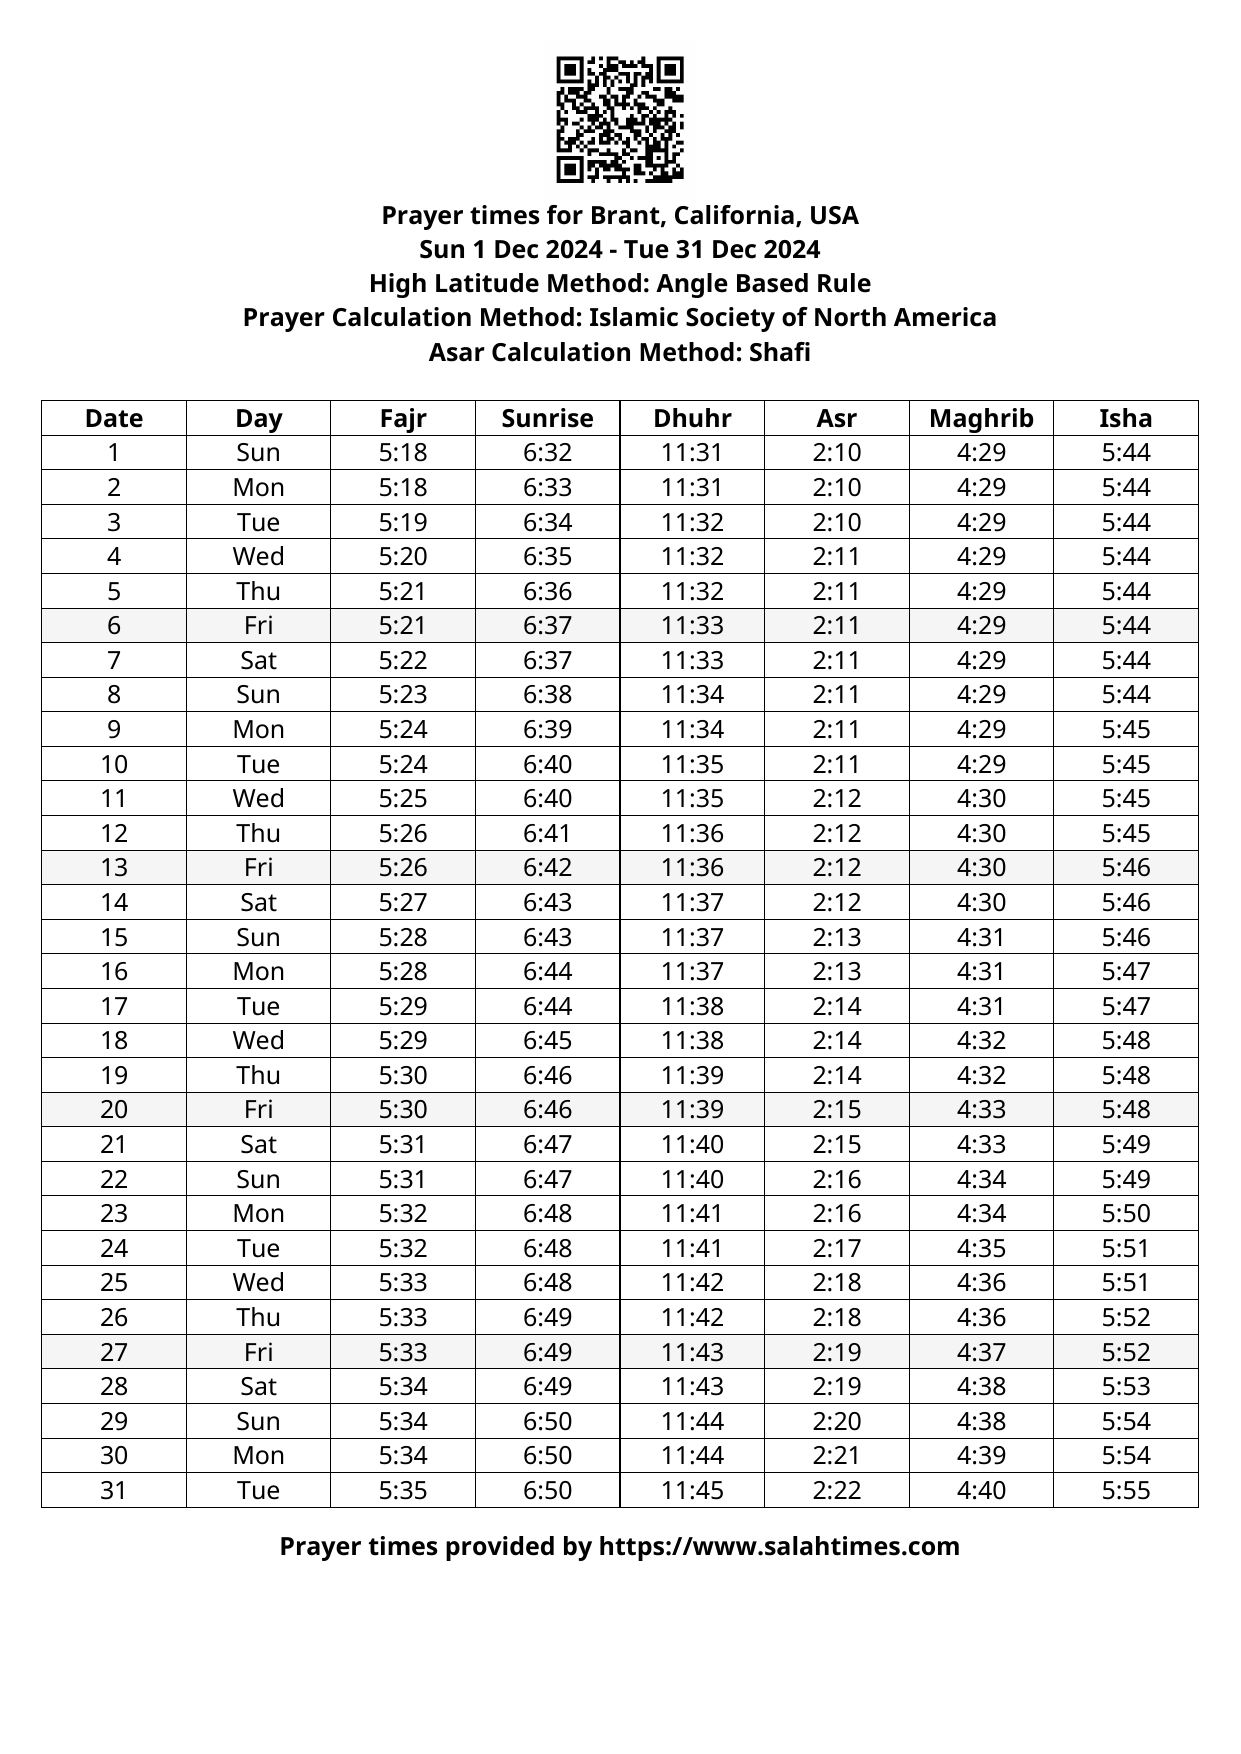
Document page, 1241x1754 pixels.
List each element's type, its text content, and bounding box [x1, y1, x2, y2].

table_header Dhuhr [621, 401, 764, 434]
table_cell 4:31 [910, 989, 1053, 1022]
table_cell 5:22 [331, 643, 475, 677]
table_cell 4:30 [910, 885, 1053, 919]
table_cell Thu [187, 1058, 330, 1092]
table_cell 5:26 [331, 816, 475, 849]
table_cell 4:32 [910, 1058, 1053, 1092]
table_cell 6:46 [476, 1058, 619, 1092]
table_cell 2:12 [765, 781, 909, 815]
table_cell 6:48 [476, 1266, 619, 1299]
table_cell 4:33 [910, 1127, 1053, 1161]
table_cell 5:45 [1054, 747, 1198, 780]
table_cell 11:36 [621, 816, 764, 849]
table_cell 4:29 [910, 747, 1053, 780]
table_cell 8 [42, 678, 186, 711]
table_cell 3 [42, 505, 186, 538]
table_cell 30 [42, 1439, 186, 1472]
table_cell 2:14 [765, 989, 909, 1022]
table_header Date [42, 401, 186, 434]
table_cell 11:41 [621, 1231, 764, 1264]
text Asar Calculation Method: Shafi [42, 334, 1198, 368]
table_cell 2:17 [765, 1231, 909, 1264]
table_cell 18 [42, 1024, 186, 1057]
table_cell 5:44 [1054, 609, 1198, 642]
table_cell Fri [187, 1093, 330, 1126]
table_cell 4:34 [910, 1196, 1053, 1230]
table_cell 4:30 [910, 816, 1053, 849]
table_cell 6:33 [476, 470, 619, 504]
table_cell 4:30 [910, 851, 1053, 884]
picture [542, 41, 699, 198]
table_cell Wed [187, 1266, 330, 1299]
table_cell Tue [187, 747, 330, 780]
table_cell 5:50 [1054, 1196, 1198, 1230]
table_cell 5:44 [1054, 574, 1198, 607]
table_cell Mon [187, 1439, 330, 1472]
table_cell 2:10 [765, 436, 909, 469]
table_cell 2:15 [765, 1093, 909, 1126]
table_cell Wed [187, 1024, 330, 1057]
table_cell Sun [187, 920, 330, 953]
table_cell 4:29 [910, 678, 1053, 711]
table_cell Tue [187, 1231, 330, 1264]
table_cell 11:34 [621, 678, 764, 711]
table_cell 4:32 [910, 1024, 1053, 1057]
table_cell 4:38 [910, 1369, 1053, 1403]
table_cell 5:30 [331, 1058, 475, 1092]
table_header Maghrib [910, 401, 1053, 434]
table_cell 11:33 [621, 609, 764, 642]
table_cell 2:11 [765, 643, 909, 677]
table_cell 2:12 [765, 885, 909, 919]
table_cell 11:45 [621, 1473, 764, 1507]
table_cell 5 [42, 574, 186, 607]
table_cell 6:34 [476, 505, 619, 538]
table_cell 31 [42, 1473, 186, 1507]
table_cell 27 [42, 1335, 186, 1368]
table_cell 5:46 [1054, 920, 1198, 953]
table_cell 11:38 [621, 1024, 764, 1057]
table_cell 5:34 [331, 1404, 475, 1437]
table_cell 11:39 [621, 1058, 764, 1092]
table_cell 11:37 [621, 954, 764, 988]
table_cell 2:18 [765, 1300, 909, 1334]
table_cell Wed [187, 539, 330, 573]
table_cell 25 [42, 1266, 186, 1299]
table_cell 5:45 [1054, 712, 1198, 746]
table_cell 4:37 [910, 1335, 1053, 1368]
table_cell 17 [42, 989, 186, 1022]
table_cell 6:32 [476, 436, 619, 469]
table_cell 6:40 [476, 781, 619, 815]
table_cell Thu [187, 1300, 330, 1334]
table_cell 6:39 [476, 712, 619, 746]
table_cell 5:49 [1054, 1127, 1198, 1161]
table_cell 6:50 [476, 1404, 619, 1437]
table_cell 23 [42, 1196, 186, 1230]
table_cell 5:44 [1054, 505, 1198, 538]
table_cell 6:47 [476, 1162, 619, 1195]
table_cell 5:48 [1054, 1093, 1198, 1126]
table_cell 11:32 [621, 539, 764, 573]
table_cell Sat [187, 1369, 330, 1403]
table_cell 5:20 [331, 539, 475, 573]
table_cell 5:47 [1054, 954, 1198, 988]
table_cell 5:21 [331, 609, 475, 642]
table_cell 2:12 [765, 851, 909, 884]
table_cell 5:54 [1054, 1404, 1198, 1437]
table_cell 4 [42, 539, 186, 573]
table_cell 11:41 [621, 1196, 764, 1230]
table_cell 6:37 [476, 609, 619, 642]
table_cell 11:32 [621, 505, 764, 538]
table_cell 29 [42, 1404, 186, 1437]
table_cell 6:44 [476, 989, 619, 1022]
table_cell 11:36 [621, 851, 764, 884]
table_cell 6:44 [476, 954, 619, 988]
table_cell 4:29 [910, 574, 1053, 607]
table_cell 11:43 [621, 1335, 764, 1368]
table_cell Sat [187, 885, 330, 919]
table_cell 6:46 [476, 1093, 619, 1126]
table_cell 4:29 [910, 712, 1053, 746]
table_cell Sun [187, 1404, 330, 1437]
table_cell 5:34 [331, 1369, 475, 1403]
text Prayer times provided by https://www.salahtimes.com [42, 1528, 1198, 1563]
table_cell 11:44 [621, 1439, 764, 1472]
table_cell Sun [187, 678, 330, 711]
table_cell 6:38 [476, 678, 619, 711]
table_cell 11:42 [621, 1266, 764, 1299]
table_cell 9 [42, 712, 186, 746]
table_cell 5:30 [331, 1093, 475, 1126]
table_cell 2:21 [765, 1439, 909, 1472]
table_cell 5:48 [1054, 1058, 1198, 1092]
table_cell 6:37 [476, 643, 619, 677]
table_cell Thu [187, 816, 330, 849]
table_cell 5:18 [331, 436, 475, 469]
table_cell 11:35 [621, 747, 764, 780]
table_cell 5:33 [331, 1335, 475, 1368]
table_cell 6:45 [476, 1024, 619, 1057]
table_cell 5:55 [1054, 1473, 1198, 1507]
table_cell 2:11 [765, 539, 909, 573]
table_cell 11:37 [621, 920, 764, 953]
table_cell 5:34 [331, 1439, 475, 1472]
table_cell 5:49 [1054, 1162, 1198, 1195]
table_cell 6:49 [476, 1369, 619, 1403]
table_cell 11:39 [621, 1093, 764, 1126]
table_header Sunrise [476, 401, 619, 434]
table_cell 16 [42, 954, 186, 988]
table_cell 6:47 [476, 1127, 619, 1161]
table_cell 4:35 [910, 1231, 1053, 1264]
table_cell 11:31 [621, 470, 764, 504]
table_cell 2:15 [765, 1127, 909, 1161]
table_cell Mon [187, 1196, 330, 1230]
table_cell 5:28 [331, 920, 475, 953]
table_cell 4:33 [910, 1093, 1053, 1126]
table_cell 5:44 [1054, 643, 1198, 677]
table_cell Fri [187, 1335, 330, 1368]
table_cell 5:33 [331, 1300, 475, 1334]
table_cell 2:13 [765, 954, 909, 988]
table_cell 4:36 [910, 1300, 1053, 1334]
table_cell 5:33 [331, 1266, 475, 1299]
table_cell 2:11 [765, 747, 909, 780]
table_cell 21 [42, 1127, 186, 1161]
table_cell 4:29 [910, 643, 1053, 677]
table_cell Sat [187, 643, 330, 677]
table_cell 5:21 [331, 574, 475, 607]
table_cell Fri [187, 609, 330, 642]
table_cell 4:40 [910, 1473, 1053, 1507]
table_cell 5:51 [1054, 1266, 1198, 1299]
table_cell 2:16 [765, 1162, 909, 1195]
table_cell 5:31 [331, 1127, 475, 1161]
table_cell 5:53 [1054, 1369, 1198, 1403]
table_cell 11:40 [621, 1162, 764, 1195]
table_cell 5:19 [331, 505, 475, 538]
table_cell 2:22 [765, 1473, 909, 1507]
table_header Asr [765, 401, 909, 434]
table_cell Thu [187, 574, 330, 607]
table_cell 2:20 [765, 1404, 909, 1437]
table_cell 11:34 [621, 712, 764, 746]
table_cell 5:24 [331, 747, 475, 780]
table_cell Sat [187, 1127, 330, 1161]
table_cell 5:32 [331, 1196, 475, 1230]
table_cell 2:13 [765, 920, 909, 953]
table_cell Mon [187, 470, 330, 504]
table_cell 5:52 [1054, 1300, 1198, 1334]
table_cell 5:29 [331, 989, 475, 1022]
table_header Fajr [331, 401, 475, 434]
table_cell 4:31 [910, 920, 1053, 953]
table_cell 12 [42, 816, 186, 849]
table_cell 4:31 [910, 954, 1053, 988]
table_cell 11:31 [621, 436, 764, 469]
table_cell 5:35 [331, 1473, 475, 1507]
table_cell 11:42 [621, 1300, 764, 1334]
table_cell 14 [42, 885, 186, 919]
table_cell 5:27 [331, 885, 475, 919]
table_cell 5:45 [1054, 781, 1198, 815]
table_cell 4:29 [910, 436, 1053, 469]
table_cell 2:19 [765, 1335, 909, 1368]
table_cell 6:42 [476, 851, 619, 884]
table_cell 28 [42, 1369, 186, 1403]
table_cell 4:29 [910, 505, 1053, 538]
table_cell 5:46 [1054, 885, 1198, 919]
table_cell 4:36 [910, 1266, 1053, 1299]
table_cell 5:44 [1054, 539, 1198, 573]
table_cell 4:38 [910, 1404, 1053, 1437]
table_cell 5:23 [331, 678, 475, 711]
table_cell 2:11 [765, 574, 909, 607]
table_cell 6:50 [476, 1439, 619, 1472]
table_cell 5:44 [1054, 678, 1198, 711]
table_cell 22 [42, 1162, 186, 1195]
table_header Day [187, 401, 330, 434]
table_cell 5:18 [331, 470, 475, 504]
table_cell 2:16 [765, 1196, 909, 1230]
table_cell 6:43 [476, 920, 619, 953]
table_cell 5:48 [1054, 1024, 1198, 1057]
text Prayer times for Brant, California, USA [42, 198, 1198, 232]
table_cell 6:48 [476, 1231, 619, 1264]
table_cell 11 [42, 781, 186, 815]
table_cell 4:30 [910, 781, 1053, 815]
table_cell 6:41 [476, 816, 619, 849]
table_cell 4:34 [910, 1162, 1053, 1195]
text Sun 1 Dec 2024 - Tue 31 Dec 2024 [42, 232, 1198, 266]
table_cell 4:29 [910, 470, 1053, 504]
table_cell 5:25 [331, 781, 475, 815]
table_cell 6 [42, 609, 186, 642]
table_cell 2:12 [765, 816, 909, 849]
table_cell 5:47 [1054, 989, 1198, 1022]
table_cell Mon [187, 954, 330, 988]
table_cell 5:46 [1054, 851, 1198, 884]
table_cell 11:35 [621, 781, 764, 815]
table_cell 2 [42, 470, 186, 504]
table_cell 11:44 [621, 1404, 764, 1437]
table_cell Mon [187, 712, 330, 746]
table_cell 11:32 [621, 574, 764, 607]
table_cell 5:29 [331, 1024, 475, 1057]
table_cell 6:49 [476, 1335, 619, 1368]
table_cell 5:44 [1054, 470, 1198, 504]
table_cell 11:38 [621, 989, 764, 1022]
table_cell 5:44 [1054, 436, 1198, 469]
text Prayer Calculation Method: Islamic Society of North America [42, 300, 1198, 334]
table_cell 2:10 [765, 505, 909, 538]
table_cell 5:32 [331, 1231, 475, 1264]
table_cell 7 [42, 643, 186, 677]
table_cell 2:10 [765, 470, 909, 504]
table_cell 5:51 [1054, 1231, 1198, 1264]
table_cell Wed [187, 781, 330, 815]
table_cell 10 [42, 747, 186, 780]
table_cell Fri [187, 851, 330, 884]
table_cell 11:37 [621, 885, 764, 919]
table_cell 26 [42, 1300, 186, 1334]
table_cell 4:29 [910, 609, 1053, 642]
table_cell 6:35 [476, 539, 619, 573]
table_cell 11:43 [621, 1369, 764, 1403]
table_cell 20 [42, 1093, 186, 1126]
table_cell 5:26 [331, 851, 475, 884]
table_cell 6:50 [476, 1473, 619, 1507]
table_cell 13 [42, 851, 186, 884]
table_cell 2:14 [765, 1024, 909, 1057]
table_cell 5:52 [1054, 1335, 1198, 1368]
table_cell 15 [42, 920, 186, 953]
table_cell Tue [187, 1473, 330, 1507]
text High Latitude Method: Angle Based Rule [42, 266, 1198, 300]
table_cell Tue [187, 989, 330, 1022]
table_cell 24 [42, 1231, 186, 1264]
table_cell 19 [42, 1058, 186, 1092]
table_cell Sun [187, 436, 330, 469]
table_cell 2:11 [765, 678, 909, 711]
table_cell 1 [42, 436, 186, 469]
table_cell 5:28 [331, 954, 475, 988]
table_cell 5:31 [331, 1162, 475, 1195]
table_cell 2:18 [765, 1266, 909, 1299]
table_cell Tue [187, 505, 330, 538]
table_cell 6:48 [476, 1196, 619, 1230]
table_cell 2:11 [765, 609, 909, 642]
table_cell 6:36 [476, 574, 619, 607]
table_cell 5:24 [331, 712, 475, 746]
table_cell 2:19 [765, 1369, 909, 1403]
table_cell 4:29 [910, 539, 1053, 573]
table_cell 6:40 [476, 747, 619, 780]
table_cell 4:39 [910, 1439, 1053, 1472]
table_cell 2:11 [765, 712, 909, 746]
table_cell 5:45 [1054, 816, 1198, 849]
table_cell Sun [187, 1162, 330, 1195]
table_header Isha [1054, 401, 1198, 434]
table_cell 11:33 [621, 643, 764, 677]
table_cell 6:43 [476, 885, 619, 919]
table_cell 6:49 [476, 1300, 619, 1334]
table_cell 11:40 [621, 1127, 764, 1161]
table_cell 5:54 [1054, 1439, 1198, 1472]
table_cell 2:14 [765, 1058, 909, 1092]
